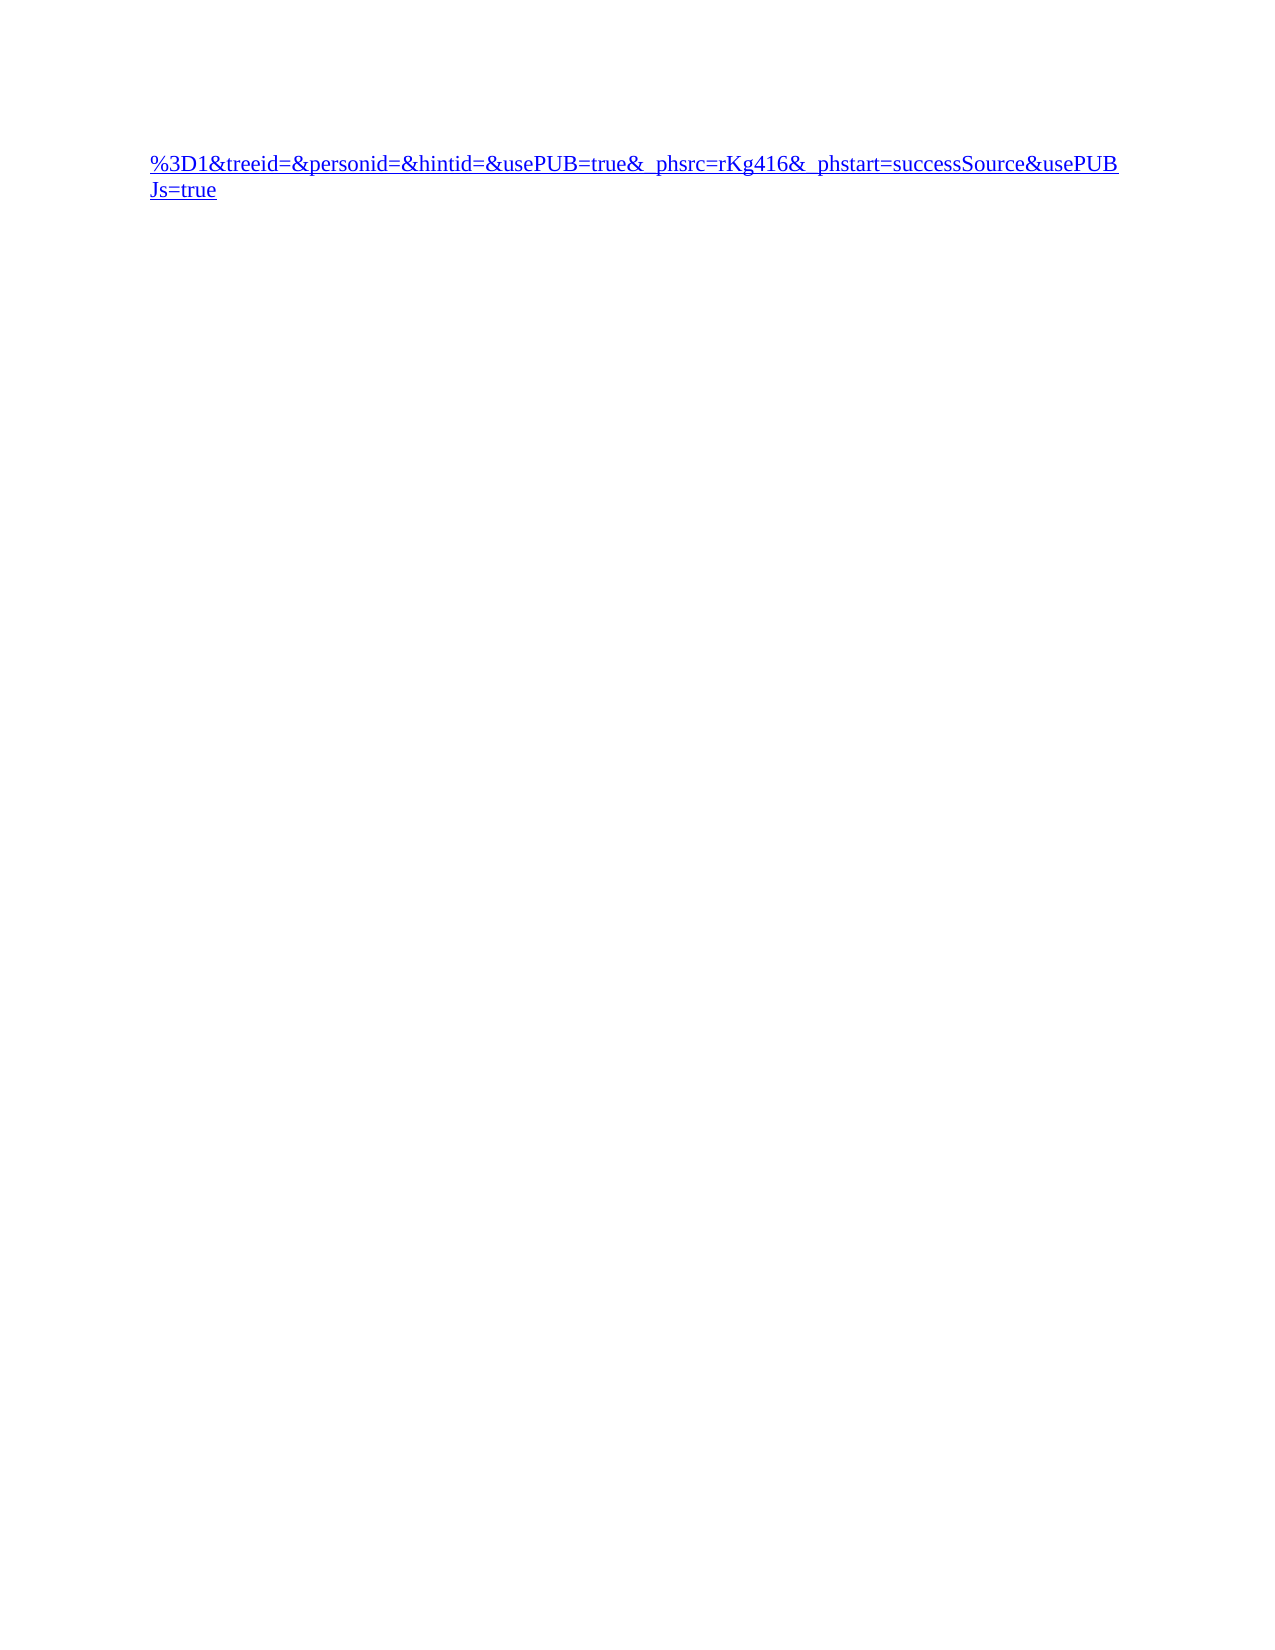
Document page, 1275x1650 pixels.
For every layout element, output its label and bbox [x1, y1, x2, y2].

text [150, 150, 1125, 203]
